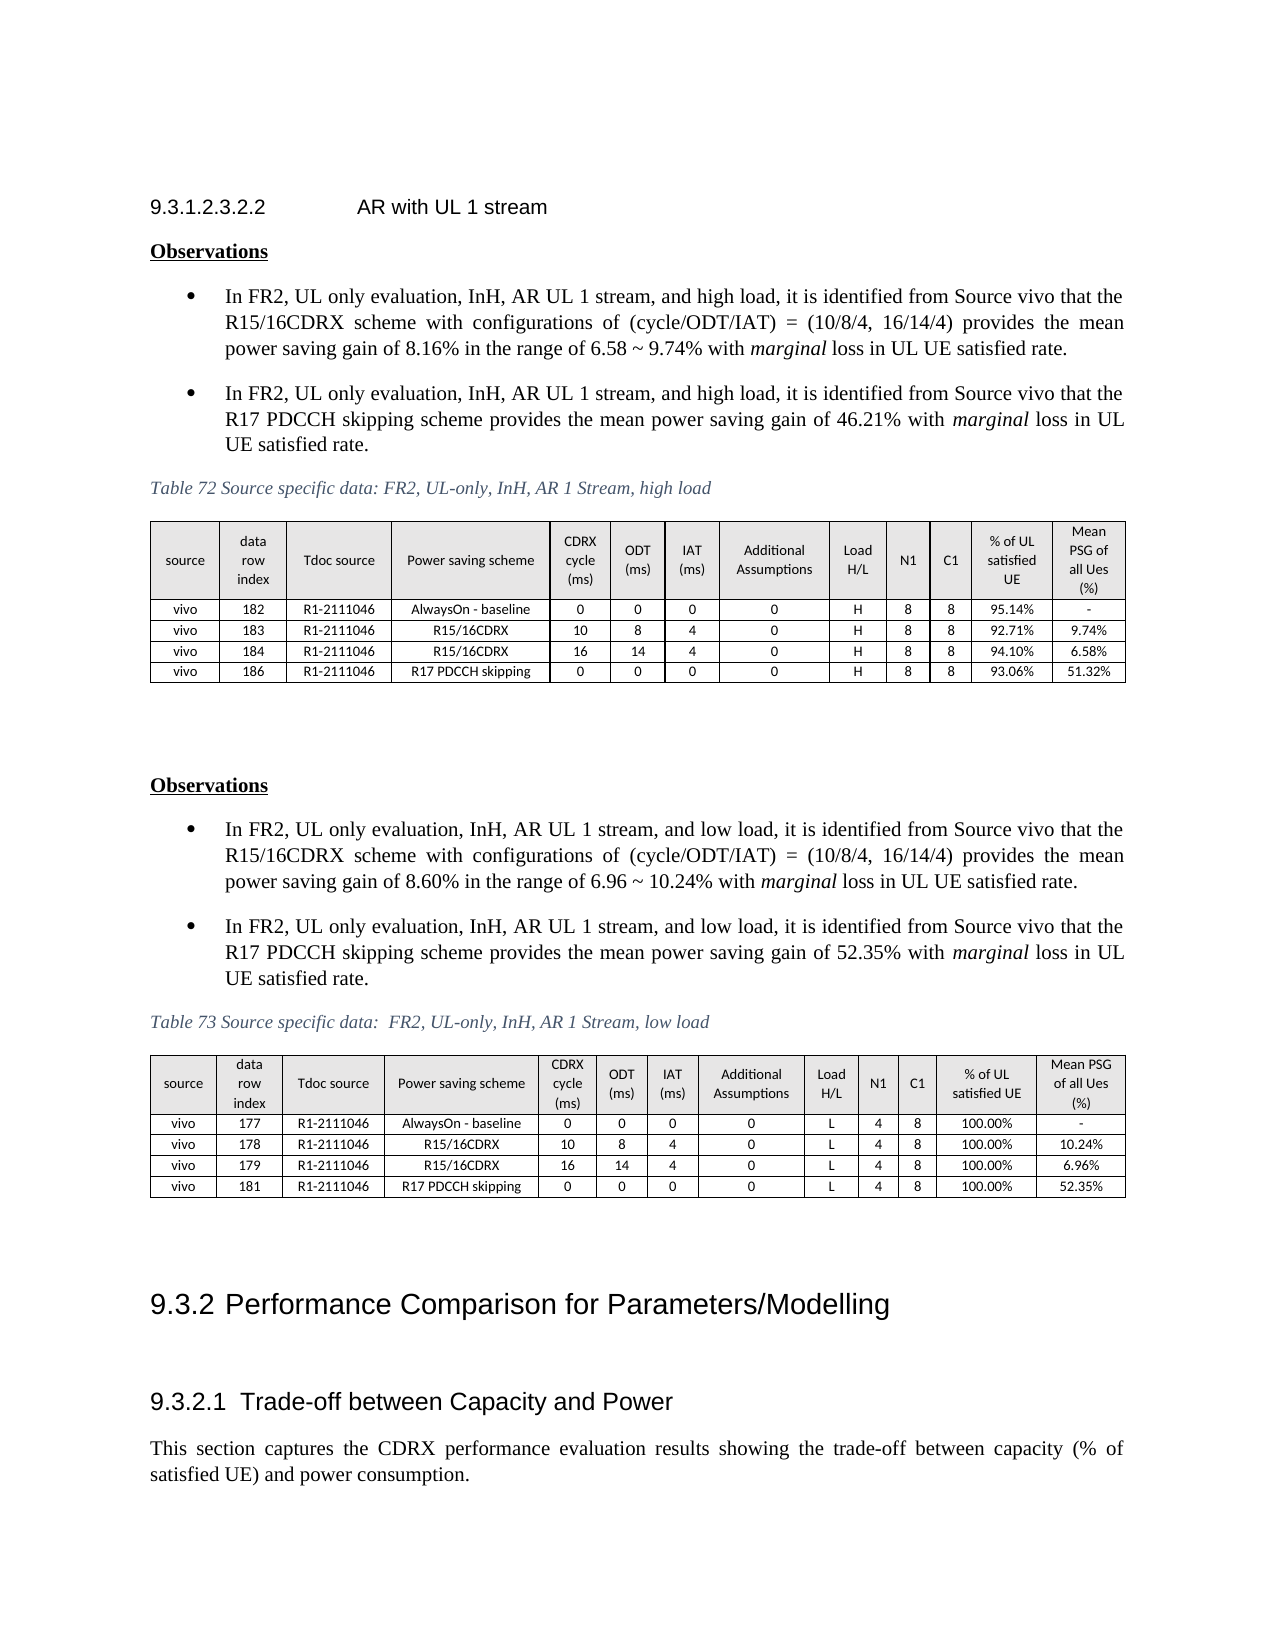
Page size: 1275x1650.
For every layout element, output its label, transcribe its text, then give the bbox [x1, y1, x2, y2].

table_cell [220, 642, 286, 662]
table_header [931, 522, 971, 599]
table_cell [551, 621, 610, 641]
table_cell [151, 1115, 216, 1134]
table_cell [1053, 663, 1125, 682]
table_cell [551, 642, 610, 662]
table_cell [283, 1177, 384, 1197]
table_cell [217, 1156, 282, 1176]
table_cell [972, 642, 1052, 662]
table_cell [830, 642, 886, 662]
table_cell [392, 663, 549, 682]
list In FR2, UL only evaluation, InH, AR UL 1 stream, and low load, it is identified from Source vivo that the R17 PDCCH skipping scheme provides the mean power saving gain of 52.35% with marginal loss in UL UE satisfied rate. [187, 914, 1125, 990]
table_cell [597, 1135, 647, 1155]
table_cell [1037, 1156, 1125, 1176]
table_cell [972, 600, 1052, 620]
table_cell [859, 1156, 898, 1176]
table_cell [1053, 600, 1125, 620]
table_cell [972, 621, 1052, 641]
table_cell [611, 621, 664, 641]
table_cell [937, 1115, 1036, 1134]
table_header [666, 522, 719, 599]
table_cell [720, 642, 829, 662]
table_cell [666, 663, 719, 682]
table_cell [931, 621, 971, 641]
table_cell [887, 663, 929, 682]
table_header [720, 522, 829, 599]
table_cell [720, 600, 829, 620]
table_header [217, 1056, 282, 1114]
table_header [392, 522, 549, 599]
subtitle AR with UL 1 stream [150, 195, 1125, 219]
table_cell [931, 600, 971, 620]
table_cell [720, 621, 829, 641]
text This section captures the CDRX performance evaluation results showing the trade-off between capacity (% of satisfied UE) and power consumption. [150, 1436, 1125, 1486]
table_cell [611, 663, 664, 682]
text Table 72 Source specific data: FR2, UL-only, InH, AR 1 Stream, high load [150, 477, 1125, 499]
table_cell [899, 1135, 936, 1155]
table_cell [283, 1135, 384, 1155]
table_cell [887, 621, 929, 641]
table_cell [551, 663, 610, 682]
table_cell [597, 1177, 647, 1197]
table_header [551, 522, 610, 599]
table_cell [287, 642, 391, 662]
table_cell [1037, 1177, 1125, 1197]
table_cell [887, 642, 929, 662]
text Observations [150, 239, 1125, 263]
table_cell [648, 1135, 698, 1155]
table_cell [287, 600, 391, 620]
text Table 73 Source specific data: FR2, UL-only, InH, AR 1 Stream, low load [150, 1011, 1125, 1032]
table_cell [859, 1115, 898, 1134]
list In FR2, UL only evaluation, InH, AR UL 1 stream, and high load, it is identified from Source vivo that the R15/16CDRX scheme with configurations of (cycle/ODT/IAT) = (10/8/4, 16/14/4) provides the mean power saving gain of 8.16% in the range of 6.58 ~ 9.74% with marginal loss in UL UE satisfied rate. [187, 284, 1125, 360]
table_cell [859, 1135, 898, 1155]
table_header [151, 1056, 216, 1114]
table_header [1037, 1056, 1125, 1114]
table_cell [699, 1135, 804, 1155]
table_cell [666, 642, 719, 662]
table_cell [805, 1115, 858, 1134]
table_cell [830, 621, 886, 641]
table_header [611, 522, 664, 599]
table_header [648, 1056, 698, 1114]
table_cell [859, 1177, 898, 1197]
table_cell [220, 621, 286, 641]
text Observations [150, 773, 1125, 797]
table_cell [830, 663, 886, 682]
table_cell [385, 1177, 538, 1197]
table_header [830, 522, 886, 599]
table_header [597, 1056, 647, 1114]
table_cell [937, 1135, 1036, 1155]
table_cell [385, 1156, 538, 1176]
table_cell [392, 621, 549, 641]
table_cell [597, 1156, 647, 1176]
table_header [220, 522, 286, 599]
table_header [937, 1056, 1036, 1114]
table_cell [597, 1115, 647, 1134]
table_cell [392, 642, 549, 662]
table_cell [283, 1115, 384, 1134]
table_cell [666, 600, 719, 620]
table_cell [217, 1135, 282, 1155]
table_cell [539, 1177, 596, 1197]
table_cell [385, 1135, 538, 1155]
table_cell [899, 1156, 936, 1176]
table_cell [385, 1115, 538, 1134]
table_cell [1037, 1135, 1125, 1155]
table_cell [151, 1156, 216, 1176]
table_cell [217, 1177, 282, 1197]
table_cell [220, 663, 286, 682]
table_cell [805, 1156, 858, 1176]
list In FR2, UL only evaluation, InH, AR UL 1 stream, and low load, it is identified from Source vivo that the R15/16CDRX scheme with configurations of (cycle/ODT/IAT) = (10/8/4, 16/14/4) provides the mean power saving gain of 8.60% in the range of 6.96 ~ 10.24% with marginal loss in UL UE satisfied rate. [187, 817, 1125, 893]
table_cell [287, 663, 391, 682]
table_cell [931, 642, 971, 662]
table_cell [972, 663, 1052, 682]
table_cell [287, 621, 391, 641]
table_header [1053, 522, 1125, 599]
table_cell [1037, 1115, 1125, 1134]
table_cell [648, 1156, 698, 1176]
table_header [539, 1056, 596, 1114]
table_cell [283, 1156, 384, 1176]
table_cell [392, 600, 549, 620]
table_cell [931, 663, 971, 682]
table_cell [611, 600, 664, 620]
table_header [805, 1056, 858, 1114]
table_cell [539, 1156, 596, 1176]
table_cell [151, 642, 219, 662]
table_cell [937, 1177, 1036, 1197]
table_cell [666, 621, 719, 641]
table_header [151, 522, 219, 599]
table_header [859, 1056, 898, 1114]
subtitle Trade-off between Capacity and Power [150, 1387, 1125, 1415]
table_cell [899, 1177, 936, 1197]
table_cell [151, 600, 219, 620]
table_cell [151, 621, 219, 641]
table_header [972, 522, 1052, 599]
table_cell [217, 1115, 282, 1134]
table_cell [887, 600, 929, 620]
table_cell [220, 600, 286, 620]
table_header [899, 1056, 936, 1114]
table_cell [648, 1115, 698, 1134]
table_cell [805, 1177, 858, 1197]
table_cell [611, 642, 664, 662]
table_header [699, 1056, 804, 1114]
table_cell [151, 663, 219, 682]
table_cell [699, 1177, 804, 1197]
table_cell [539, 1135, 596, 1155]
list In FR2, UL only evaluation, InH, AR UL 1 stream, and high load, it is identified from Source vivo that the R17 PDCCH skipping scheme provides the mean power saving gain of 46.21% with marginal loss in UL UE satisfied rate. [187, 381, 1125, 456]
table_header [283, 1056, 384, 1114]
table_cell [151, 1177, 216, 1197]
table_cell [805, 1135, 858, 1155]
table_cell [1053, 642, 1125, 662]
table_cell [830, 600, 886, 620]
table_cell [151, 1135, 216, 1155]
subtitle Performance Comparison for Parameters/Modelling [150, 1287, 1125, 1321]
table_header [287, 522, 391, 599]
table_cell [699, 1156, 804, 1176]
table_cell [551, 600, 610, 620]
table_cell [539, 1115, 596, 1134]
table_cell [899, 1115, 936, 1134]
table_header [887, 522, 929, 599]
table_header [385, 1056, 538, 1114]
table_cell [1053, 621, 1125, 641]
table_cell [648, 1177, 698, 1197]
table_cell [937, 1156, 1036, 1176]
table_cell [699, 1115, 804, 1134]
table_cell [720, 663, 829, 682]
